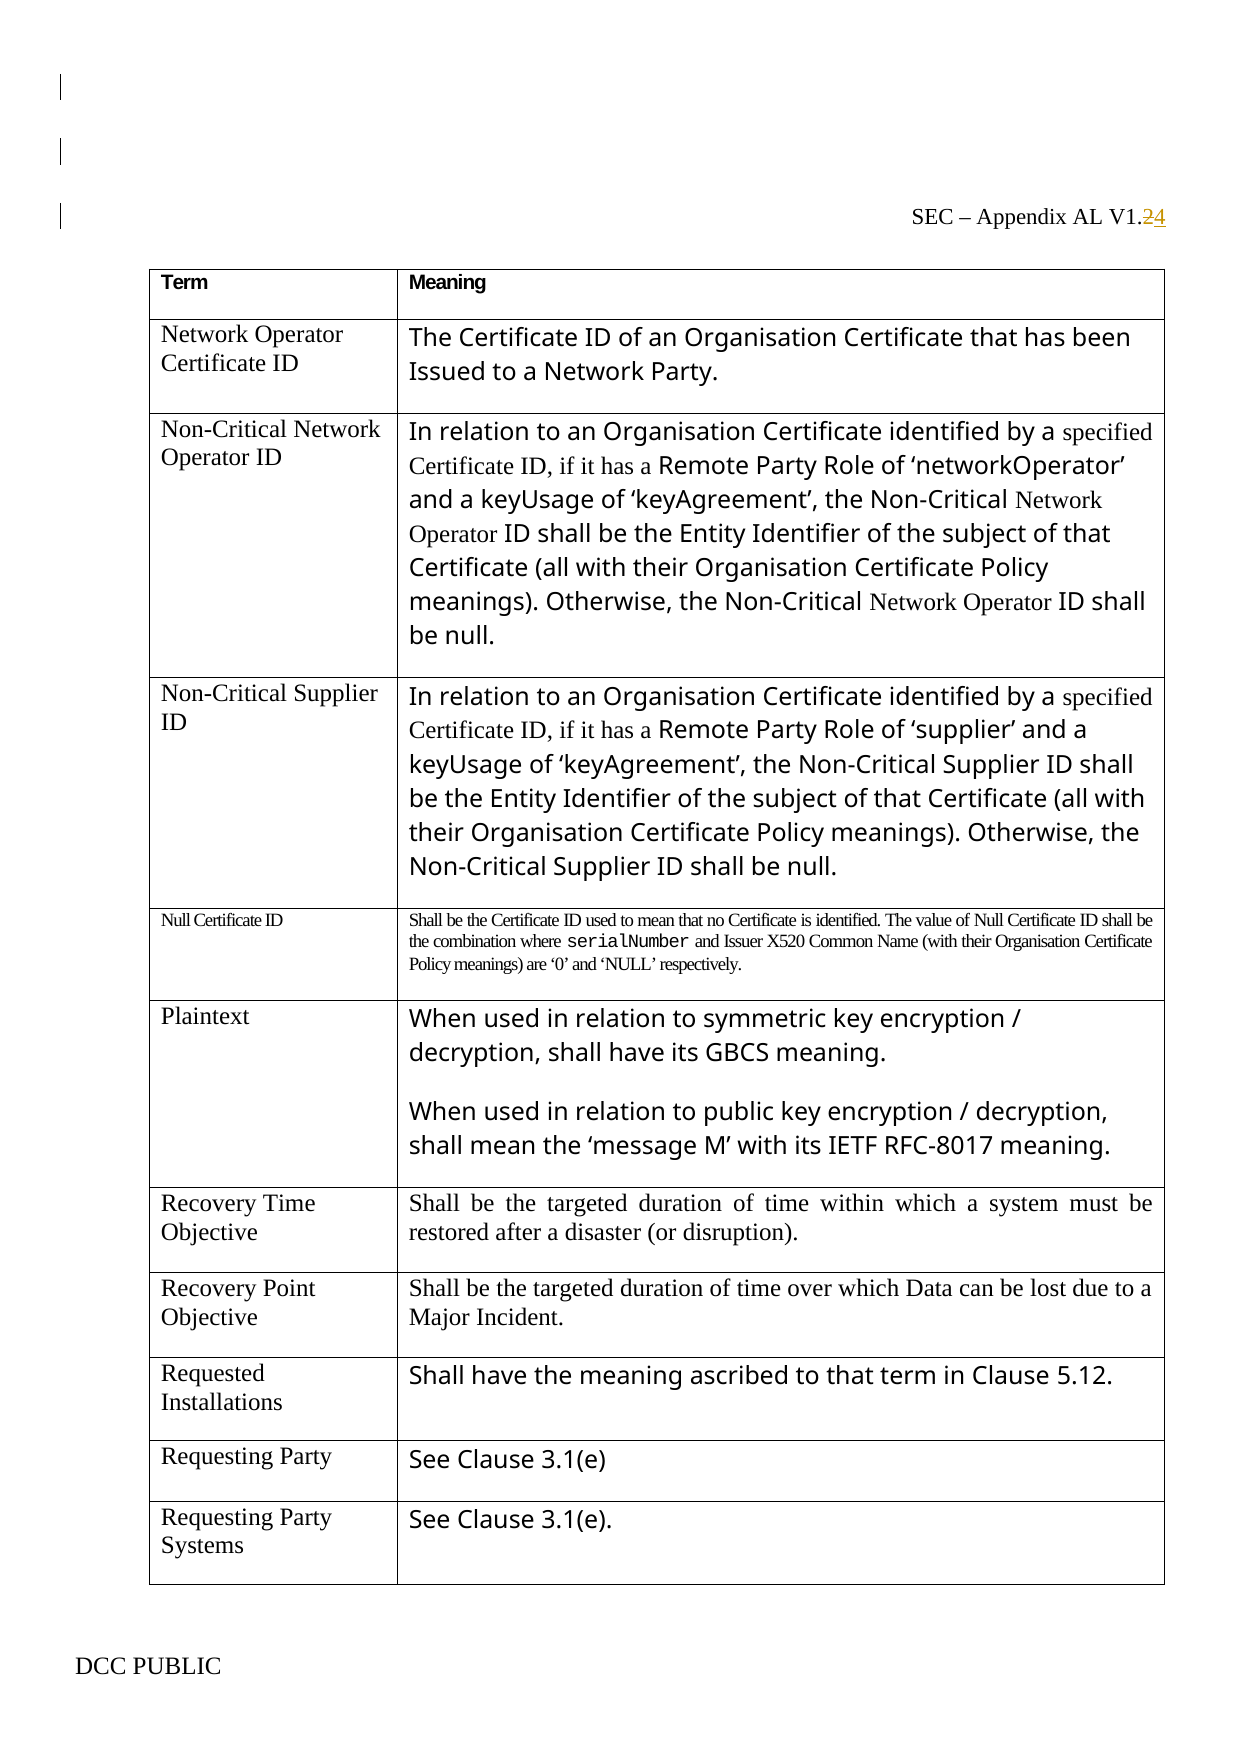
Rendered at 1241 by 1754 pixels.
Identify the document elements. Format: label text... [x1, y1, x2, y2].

table_cell In relation to an Organisation Certificate identified by a specified Certificate ID, if it has a Remote Party Role of ‘supplier’ and a keyUsage of ‘keyAgreement’, the Non-Critical Supplier ID shall be the Entity Identifier of the subject of that Certificate (all with their Organisation Certificate Policy meanings). Otherwise, the Non-Critical Supplier ID shall be null. [398, 678, 1164, 907]
table_cell Plaintext [150, 1001, 397, 1187]
table_cell Non-Critical Supplier ID [150, 678, 397, 907]
table_cell Shall have the meaning ascribed to that term in Clause 5.12. [398, 1358, 1164, 1440]
table_cell Requesting Party [150, 1441, 397, 1501]
table_cell Requesting Party Systems [150, 1502, 397, 1584]
table_cell Null Certificate ID [150, 909, 397, 1000]
table_cell See Clause 3.1(e). [398, 1502, 1164, 1584]
table_cell Shall be the targeted duration of time within which a system must be restored after a disaster (or disruption). [398, 1188, 1164, 1272]
table_cell Requested Installations [150, 1358, 397, 1440]
table_header Meaning [398, 270, 1164, 318]
table_cell See Clause 3.1(e) [398, 1441, 1164, 1501]
table_cell Recovery Time Objective [150, 1188, 397, 1272]
table_header Term [150, 270, 397, 318]
table_cell When used in relation to symmetric key encryption / decryption, shall have its GBCS meaning. When used in relation to public key encryption / decryption, shall mean the ‘message M’ with its IETF RFC-8017 meaning. [398, 1001, 1164, 1187]
table_cell In relation to an Organisation Certificate identified by a specified Certificate ID, if it has a Remote Party Role of ‘networkOperator’ and a keyUsage of ‘keyAgreement’, the Non-Critical Network Operator ID shall be the Entity Identifier of the subject of that Certificate (all with their Organisation Certificate Policy meanings). Otherwise, the Non-Critical Network Operator ID shall be null. [398, 414, 1164, 677]
table_cell Recovery Point Objective [150, 1273, 397, 1357]
table_cell Non-Critical Network Operator ID [150, 414, 397, 677]
table_cell Shall be the targeted duration of time over which Data can be lost due to a Major Incident. [398, 1273, 1164, 1357]
table_cell Network Operator Certificate ID [150, 320, 397, 413]
table_cell The Certificate ID of an Organisation Certificate that has been Issued to a Network Party. [398, 320, 1164, 413]
table_cell Shall be the Certificate ID used to mean that no Certificate is identified. The value of Null Certificate ID shall be the combination where serialNumber and Issuer X520 Common Name (with their Organisation Certificate Policy meanings) are ‘0’ and ‘NULL’ respectively. [398, 909, 1164, 1000]
